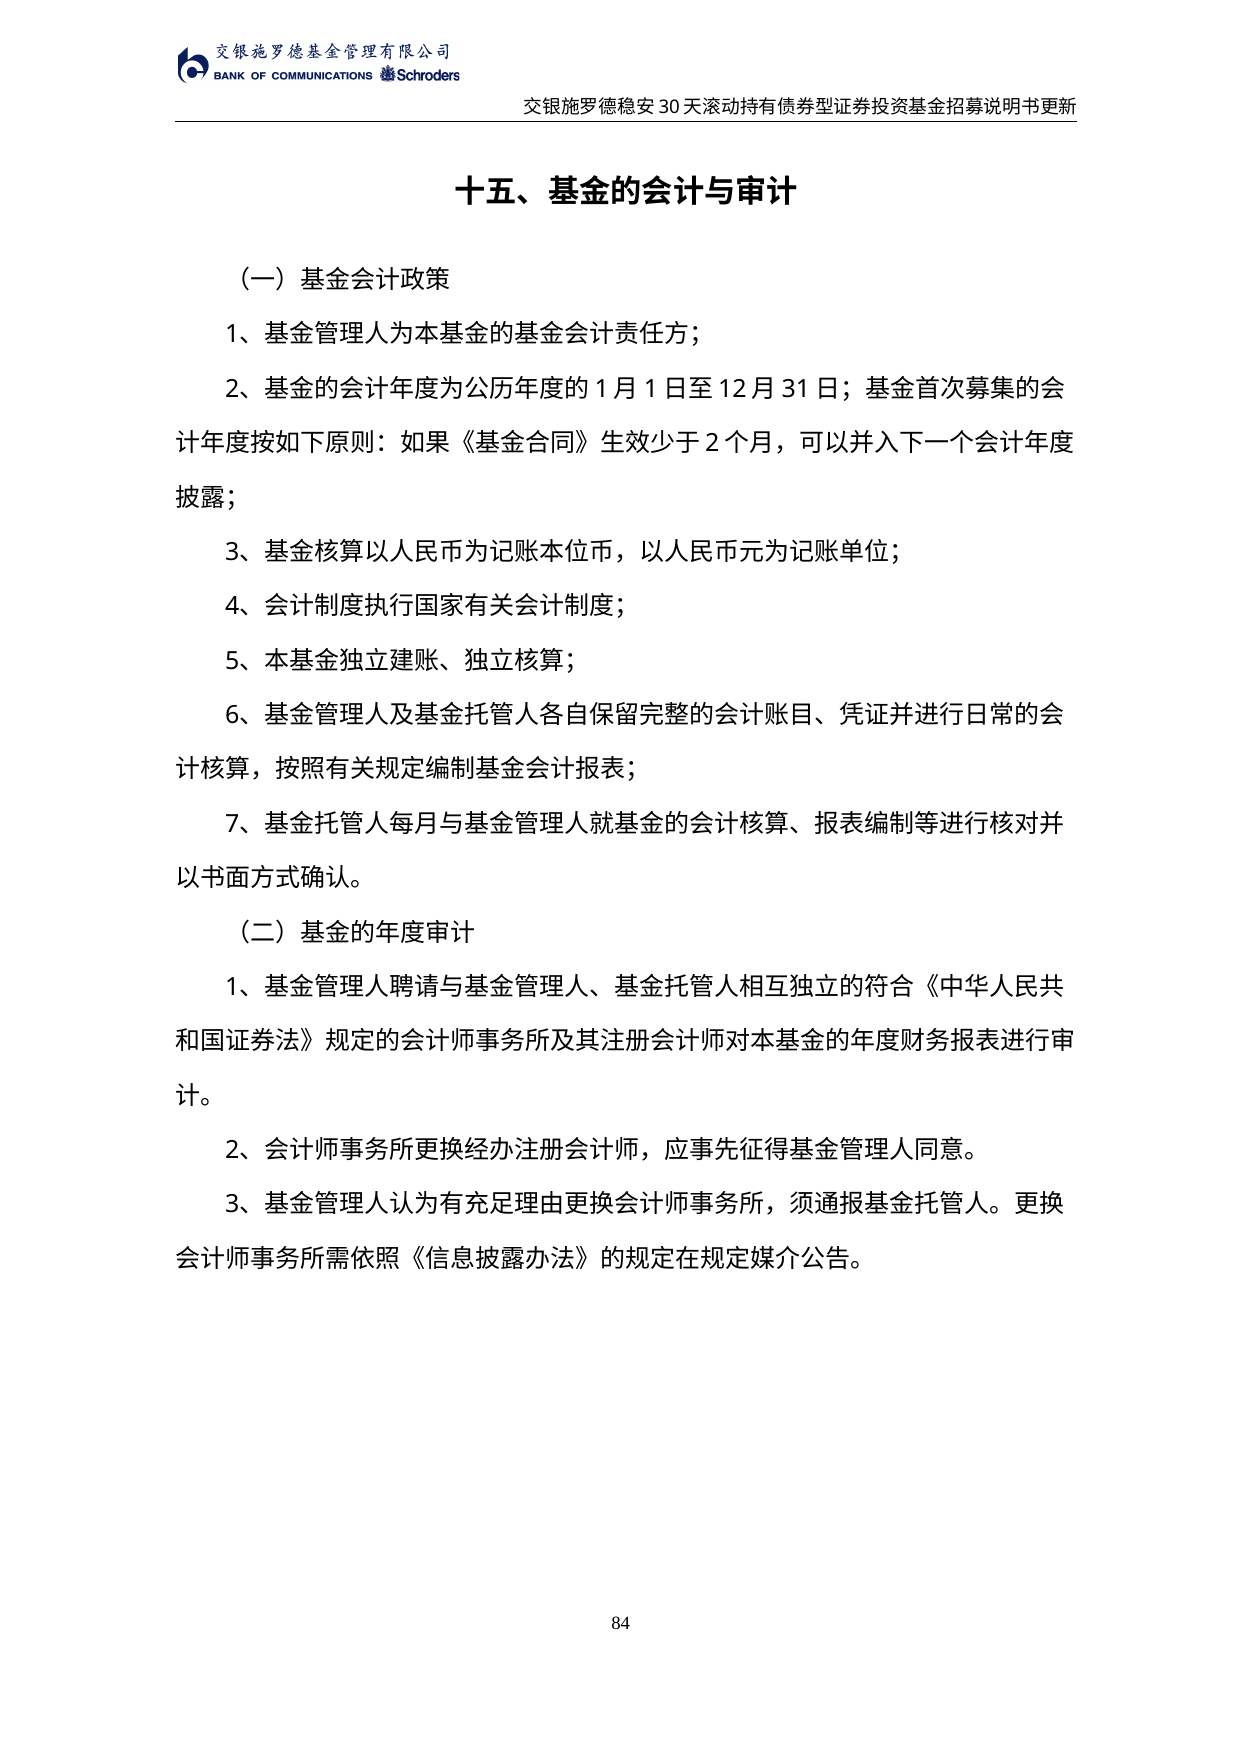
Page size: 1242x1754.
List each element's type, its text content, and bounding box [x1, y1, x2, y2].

picture [178, 43, 460, 83]
text 1、基金管理人为本基金的基金会计责任方； [175, 314, 1077, 350]
text 6、基金管理人及基金托管人各自保留完整的会计账目、凭证并进行日常的会计核算，按照有关规定编制基金会计报表； [175, 694, 1077, 785]
text 7、基金托管人每月与基金管理人就基金的会计核算、报表编制等进行核对并以书面方式确认。 [175, 803, 1077, 894]
text 1、基金管理人聘请与基金管理人、基金托管人相互独立的符合《中华人民共和国证券法》规定的会计师事务所及其注册会计师对本基金的年度财务报表进行审计。 [175, 966, 1077, 1111]
text 3、基金核算以人民币为记账本位币，以人民币元为记账单位； [175, 531, 1077, 568]
text 2、会计师事务所更换经办注册会计师，应事先征得基金管理人同意。 [175, 1129, 1077, 1166]
text 3、基金管理人认为有充足理由更换会计师事务所，须通报基金托管人。更换会计师事务所需依照《信息披露办法》的规定在规定媒介公告。 [175, 1184, 1077, 1274]
text （二）基金的年度审计 [175, 912, 1077, 948]
text 5、本基金独立建账、独立核算； [175, 640, 1077, 676]
subtitle 十五、基金的会计与审计 [175, 167, 1077, 212]
text 2、基金的会计年度为公历年度的1月1日至12月31日；基金首次募集的会计年度按如下原则：如果《基金合同》生效少于2个月，可以并入下一个会计年度披露； [175, 368, 1077, 513]
text （一）基金会计政策 [175, 259, 1077, 296]
text 4、会计制度执行国家有关会计制度； [175, 586, 1077, 622]
